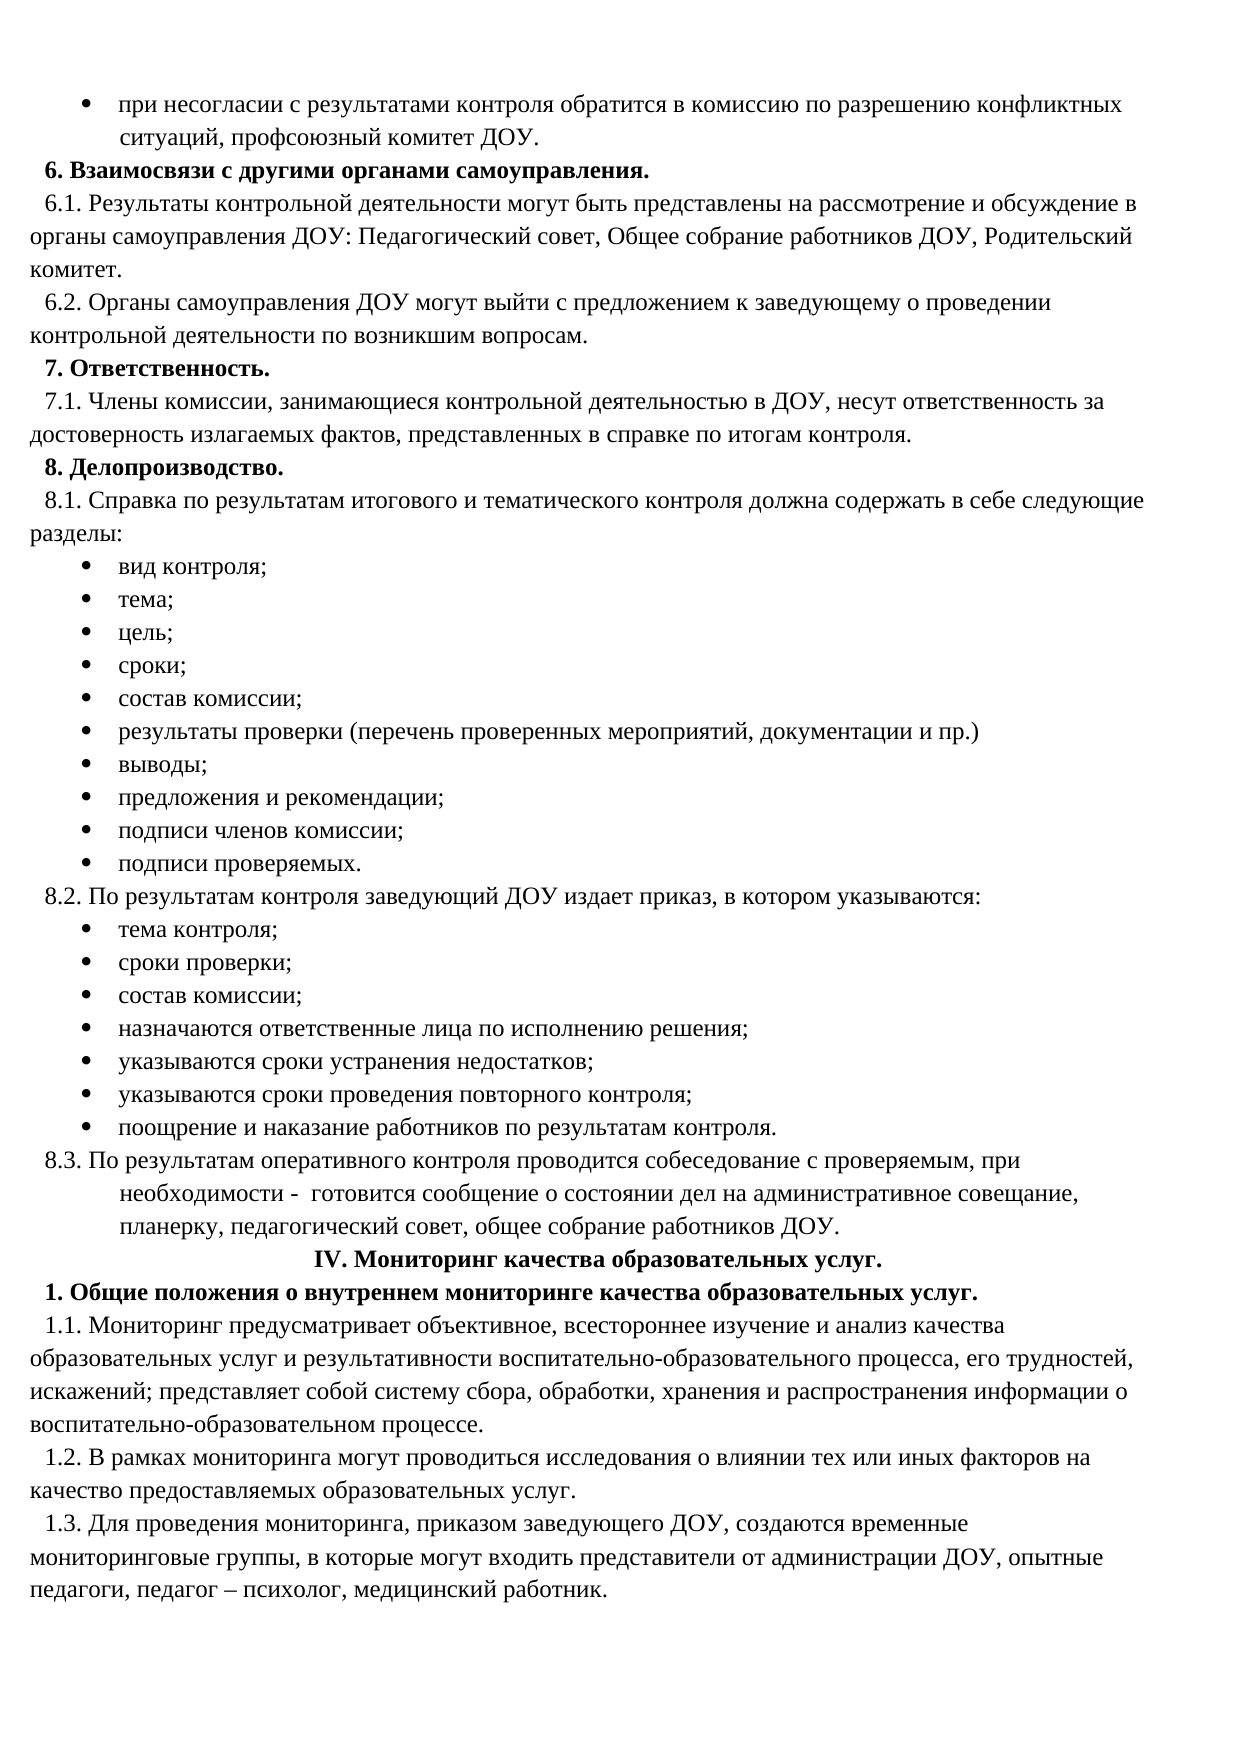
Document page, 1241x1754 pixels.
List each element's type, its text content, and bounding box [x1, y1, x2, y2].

list сроки проверки; [82, 947, 1152, 976]
list цель; [82, 617, 1152, 646]
list указываются сроки проведения повторного контроля; [82, 1079, 1152, 1108]
list состав комиссии; [82, 980, 1152, 1009]
list подписи членов комиссии; [82, 815, 1152, 844]
list предложения и рекомендации; [82, 782, 1152, 811]
list 1.2. В рамках мониторинга могут проводиться исследования о влиянии тех или иных факторов на качество предоставляемых образовательных услуг. [29, 1442, 1152, 1504]
list IV. Мониторинг качества образовательных услуг. [29, 1244, 1152, 1273]
list 8.3. По результатам оперативного контроля проводится собеседование с проверяемым, при необходимости - готовится сообщение о состоянии дел на административное совещание, планерку, педагогический совет, общее собрание работников ДОУ. [44, 1145, 1152, 1240]
list 1. Общие положения о внутреннем мониторинге качества образовательных услуг. [29, 1277, 1152, 1306]
list подписи проверяемых. [82, 848, 1152, 877]
list вид контроля; [82, 551, 1152, 580]
list 6.2. Органы самоуправления ДОУ могут выйти с предложением к заведующему о проведении контрольной деятельности по возникшим вопросам. [29, 287, 1152, 348]
list сроки; [82, 650, 1152, 679]
list при несогласии с результатами контроля обратится в комиссию по разрешению конфликтных ситуаций, профсоюзный комитет ДОУ. [82, 89, 1152, 150]
list указываются сроки устранения недостатков; [82, 1046, 1152, 1075]
list 7. Ответственность. [29, 353, 1152, 382]
list 7.1. Члены комиссии, занимающиеся контрольной деятельностью в ДОУ, несут ответственность за достоверность излагаемых фактов, представленных в справке по итогам контроля. [29, 386, 1152, 448]
list 6. Взаимосвязи с другими органами самоуправления. [29, 155, 1152, 183]
list тема; [82, 584, 1152, 613]
list тема контроля; [82, 914, 1152, 943]
list 8.1. Справка по результатам итогового и тематического контроля должна содержать в себе следующие разделы: [29, 485, 1152, 547]
list 6.1. Результаты контрольной деятельности могут быть представлены на рассмотрение и обсуждение в органы самоуправления ДОУ: Педагогический совет, Общее собрание работников ДОУ, Родительский комитет. [29, 188, 1152, 282]
list состав комиссии; [82, 683, 1152, 712]
list 8. Делопроизводство. [29, 452, 1152, 481]
list назначаются ответственные лица по исполнению решения; [82, 1013, 1152, 1042]
list поощрение и наказание работников по результатам контроля. [82, 1112, 1152, 1141]
list 8.2. По результатам контроля заведующий ДОУ издает приказ, в котором указываются: [29, 881, 1152, 910]
list 1.1. Мониторинг предусматривает объективное, всестороннее изучение и анализ качества образовательных услуг и результативности воспитательно-образовательного процесса, его трудностей, искажений; представляет собой систему сбора, обработки, хранения и распространения информации о воспитательно-образовательном процессе. [29, 1310, 1152, 1438]
list результаты проверки (перечень проверенных мероприятий, документации и пр.) [82, 716, 1152, 745]
list выводы; [82, 749, 1152, 778]
list 1.3. Для проведения мониторинга, приказом заведующего ДОУ, создаются временные мониторинговые группы, в которые могут входить представители от администрации ДОУ, опытные педагоги, педагог – психолог, медицинский работник. [29, 1508, 1152, 1603]
